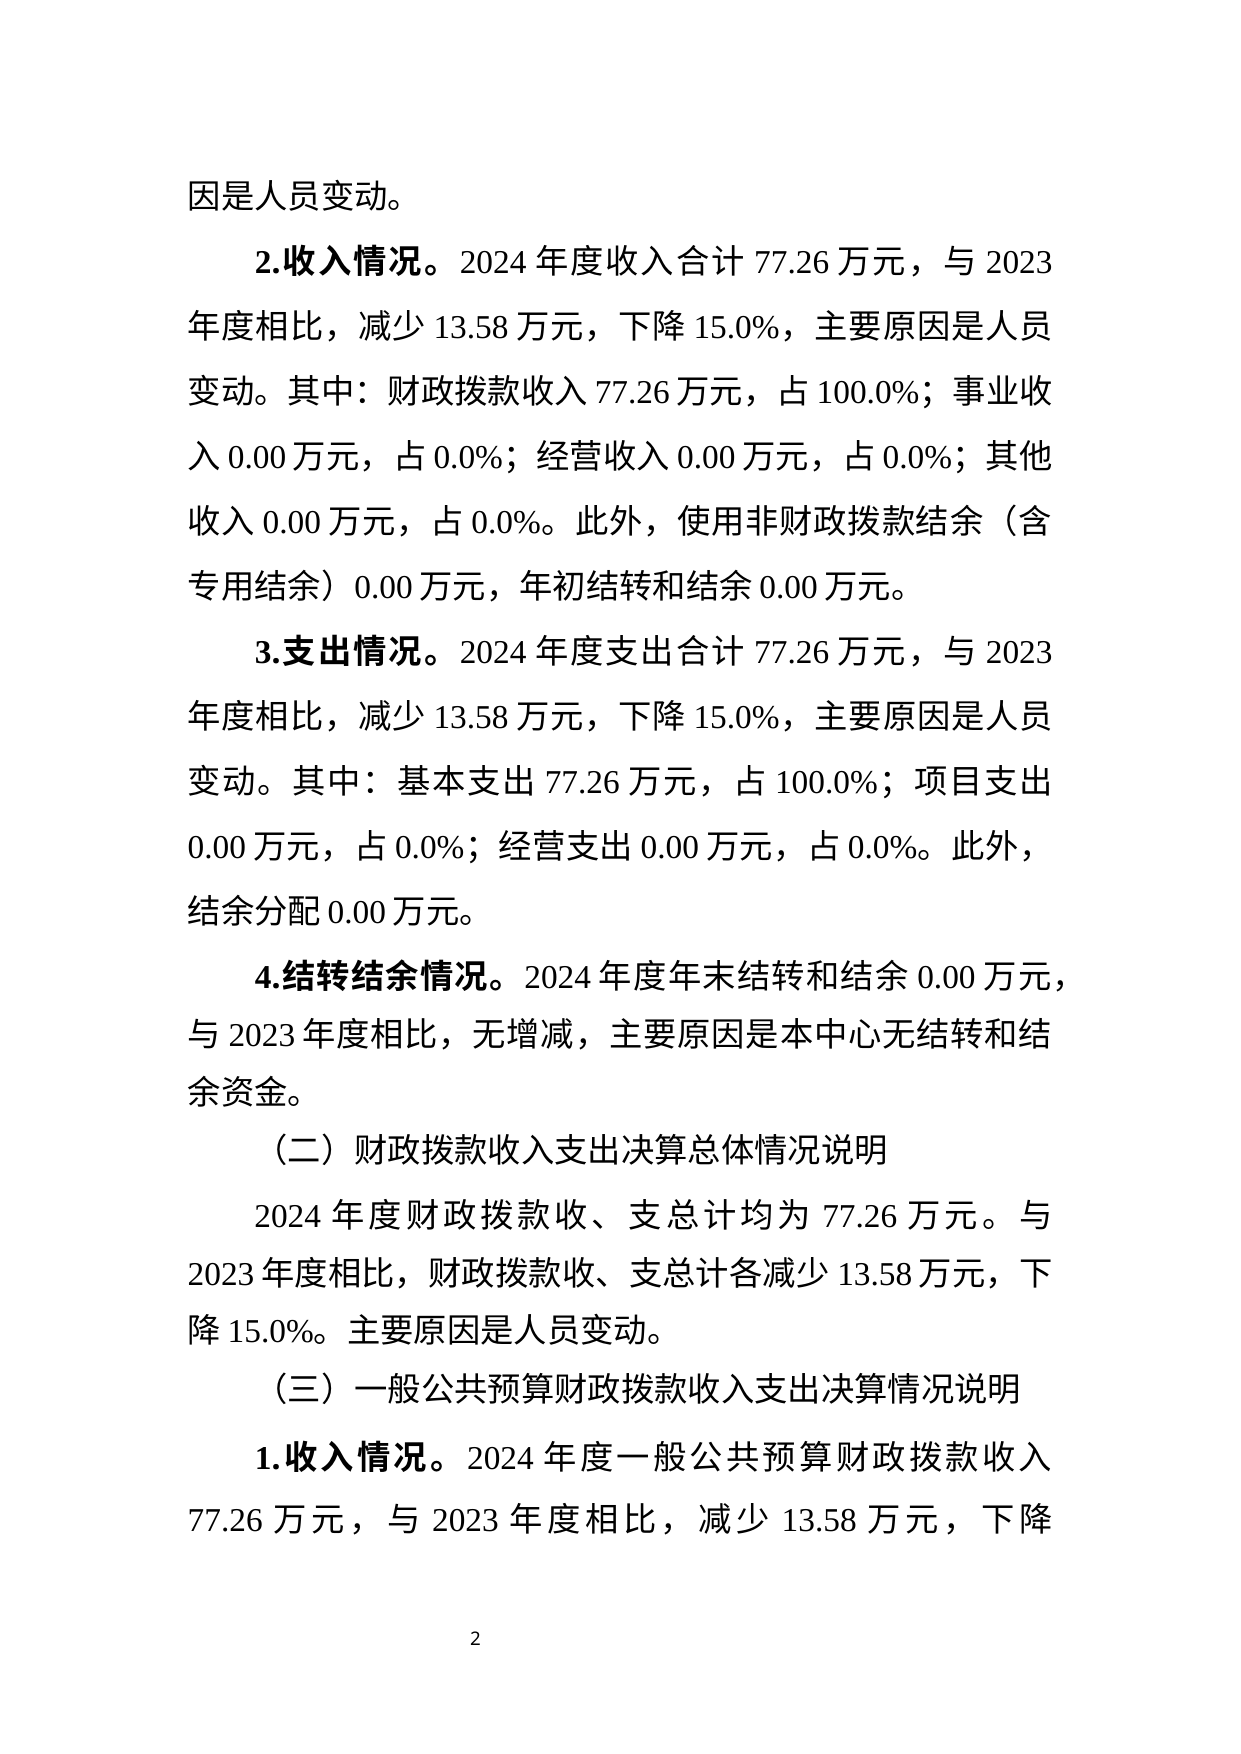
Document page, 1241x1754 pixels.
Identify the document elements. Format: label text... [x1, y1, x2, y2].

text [187, 162, 1053, 227]
text 3.支出情况。2024年度支出合计77.26万元，与2023年度相比，减少13.58万元，下降15.0%，主要原因是人员变动。其中：基本支出77.26万元，占100.0%；项目支出0.00万元，占0.0%；经营支出0.00万元，占0.0%。此外，结余分配0.00万元。 [187, 617, 1053, 942]
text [187, 1419, 1053, 1544]
text 2.收入情况。2024年度收入合计77.26万元，与2023年度相比，减少13.58万元，下降15.0%，主要原因是人员变动。其中：财政拨款收入77.26万元，占100.0%；事业收入0.00万元，占0.0%；经营收入0.00万元，占0.0%；其他收入0.00万元，占0.0%。此外，使用非财政拨款结余（含专用结余）0.00万元，年初结转和结余0.00万元。 [187, 227, 1053, 617]
text （二）财政拨款收入支出决算总体情况说明 [187, 1116, 1053, 1181]
text 4.结转结余情况。2024年度年末结转和结余0.00万元，与2023年度相比，无增减，主要原因是本中心无结转和结余资金。 [187, 942, 1053, 1116]
text （三）一般公共预算财政拨款收入支出决算情况说明 [187, 1354, 1053, 1419]
text 2024年度财政拨款收、支总计均为77.26万元。与2023年度相比，财政拨款收、支总计各减少13.58万元，下降15.0%。主要原因是人员变动。 [187, 1181, 1053, 1354]
